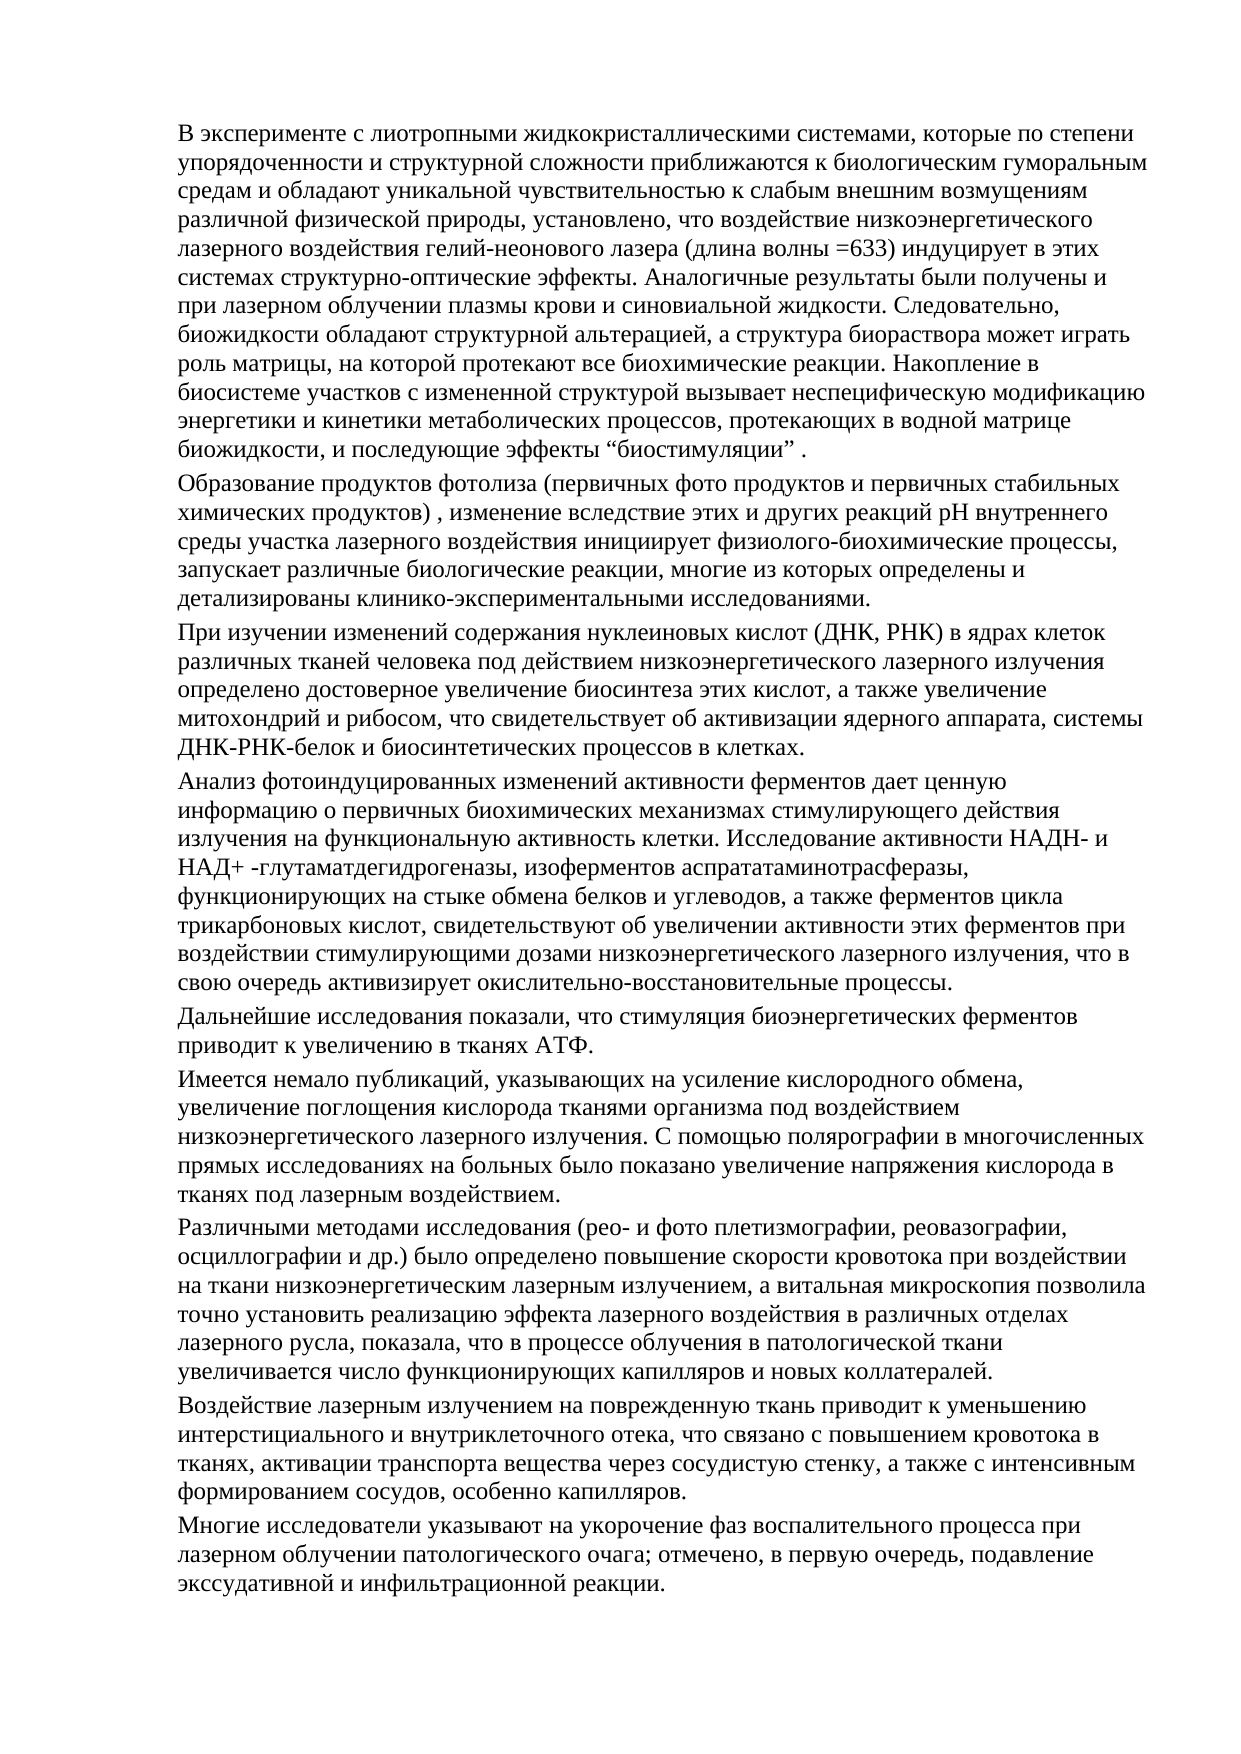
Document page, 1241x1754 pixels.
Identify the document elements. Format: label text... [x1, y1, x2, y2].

text Анализ фотоиндуцированных изменений активности ферментов дает ценную информацию о первичных биохимических механизмах стимулирующего действия излучения на функциональную активность клетки. Исследование активности НАДН- и НАД+ -глутаматдегидрогеназы, изоферментов аспрататаминотрасферазы, функционирующих на стыке обмена белков и углеводов, а также ферментов цикла трикарбоновых кислот, свидетельствуют об увеличении активности этих ферментов при воздействии стимулирующими дозами низкоэнергетического лазерного излучения, что в свою очередь активизирует окислительно-восстановительные процессы. [177, 766, 1152, 996]
text При изучении изменений содержания нуклеиновых кислот (ДНК, РНК) в ядрах клеток различных тканей человека под действием низкоэнергетического лазерного излучения определено достоверное увеличение биосинтеза этих кислот, а также увеличение митохондрий и рибосом, что свидетельствует об активизации ядерного аппарата, системы ДНК-РНК-белок и биосинтетических процессов в клетках. [177, 617, 1152, 761]
text Различными методами исследования (рео- и фото плетизмографии, реовазографии, осциллографии и др.) было определено повышение скорости кровотока при воздействии на ткани низкоэнергетическим лазерным излучением, а витальная микроскопия позволила точно установить реализацию эффекта лазерного воздействия в различных отделах лазерного русла, показала, что в процессе облучения в патологической ткани увеличивается число функционирующих капилляров и новых коллатералей. [177, 1212, 1152, 1385]
text Дальнейшие исследования показали, что стимуляция биоэнергетических ферментов приводит к увеличению в тканях АТФ. [177, 1001, 1152, 1058]
text Образование продуктов фотолиза (первичных фото продуктов и первичных стабильных химических продуктов) , изменение вследствие этих и других реакций pH внутреннего среды участка лазерного воздействия инициирует физиолого-биохимические процессы, запускает различные биологические реакции, многие из которых определены и детализированы клинико-экспериментальными исследованиями. [177, 468, 1152, 612]
text Воздействие лазерным излучением на поврежденную ткань приводит к уменьшению интерстициального и внутриклеточного отека, что связано с повышением кровотока в тканях, активации транспорта вещества через сосудистую стенку, а также с интенсивным формированием сосудов, особенно капилляров. [177, 1390, 1152, 1505]
text Многие исследователи указывают на укорочение фаз воспалительного процесса при лазерном облучении патологического очага; отмечено, в первую очередь, подавление экссудативной и инфильтрационной реакции. [177, 1510, 1152, 1596]
text В эксперименте с лиотропными жидкокристаллическими системами, которые по степени упорядоченности и структурной сложности приближаются к биологическим гуморальным средам и обладают уникальной чувствительностью к слабым внешним возмущениям различной физической природы, установлено, что воздействие низкоэнергетического лазерного воздействия гелий-неонового лазера (длина волны =633) индуцирует в этих системах структурно-оптические эффекты. Аналогичные результаты были получены и при лазерном облучении плазмы крови и синовиальной жидкости. Следовательно, биожидкости обладают структурной альтерацией, а структура биораствора может играть роль матрицы, на которой протекают все биохимические реакции. Накопление в биосистеме участков с измененной структурой вызывает неспецифическую модификацию энергетики и кинетики метаболических процессов, протекающих в водной матрице биожидкости, и последующие эффекты “биостимуляции” . [177, 118, 1152, 463]
text Имеется немало публикаций, указывающих на усиление кислородного обмена, увеличение поглощения кислорода тканями организма под воздействием низкоэнергетического лазерного излучения. С помощью полярографии в многочисленных прямых исследованиях на больных было показано увеличение напряжения кислорода в тканях под лазерным воздействием. [177, 1064, 1152, 1207]
